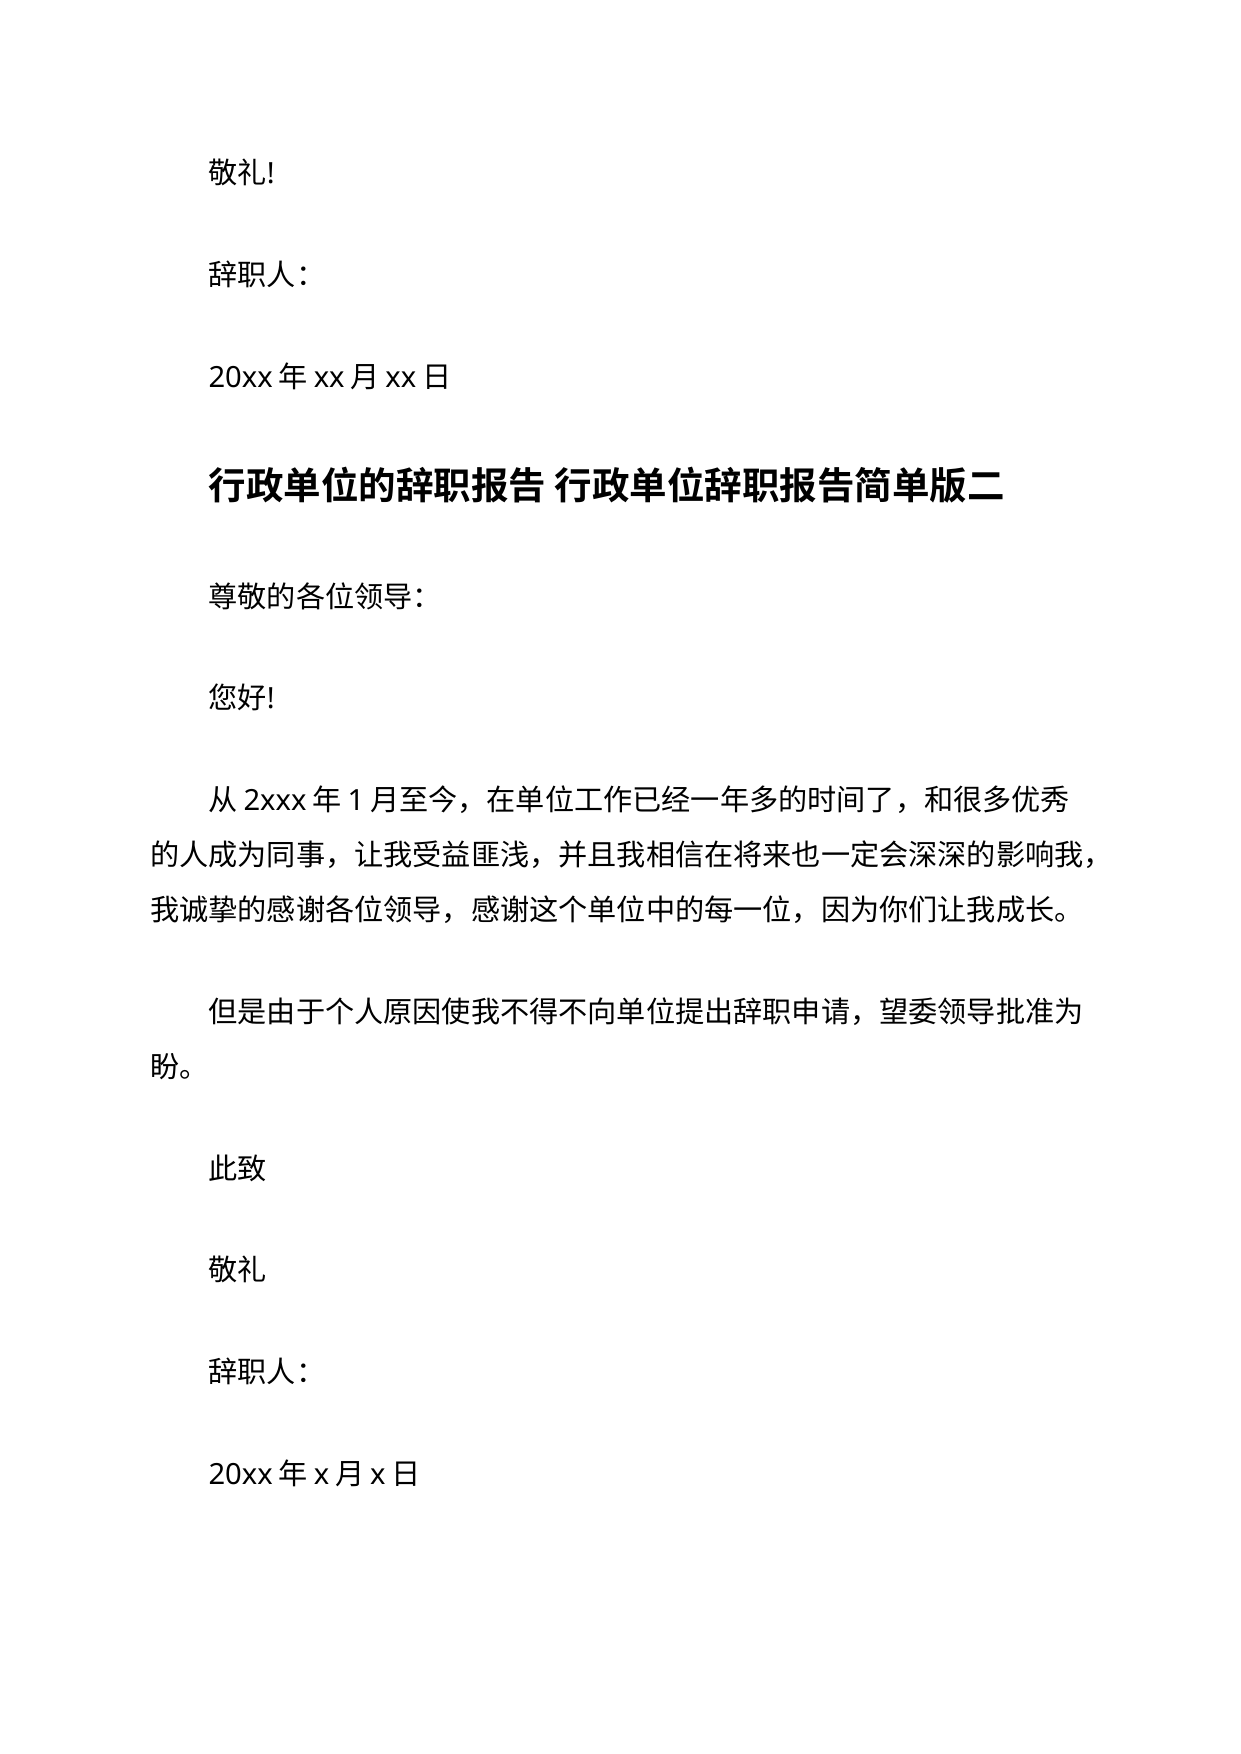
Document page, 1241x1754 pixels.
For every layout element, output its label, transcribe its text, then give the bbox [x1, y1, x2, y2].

text 行政单位的辞职报告 行政单位辞职报告简单版二 [150, 456, 1090, 510]
text 此致 [150, 1145, 1090, 1187]
text 20xx年x月x日 [150, 1451, 1090, 1493]
text 20xx年xx月xx日 [150, 354, 1090, 396]
text 您好! [150, 675, 1090, 717]
text 从2xxx年1月至今，在单位工作已经一年多的时间了，和很多优秀的人成为同事，让我受益匪浅，并且我相信在将来也一定会深深的影响我，我诚挚的感谢各位领导，感谢这个单位中的每一位，因为你们让我成长。 [150, 777, 1090, 929]
text 辞职人： [150, 1349, 1090, 1391]
text 敬礼 [150, 1247, 1090, 1289]
text 敬礼! [150, 150, 1090, 192]
text 尊敬的各位领导： [150, 573, 1090, 615]
text 辞职人： [150, 252, 1090, 294]
text 但是由于个人原因使我不得不向单位提出辞职申请，望委领导批准为盼。 [150, 988, 1090, 1086]
